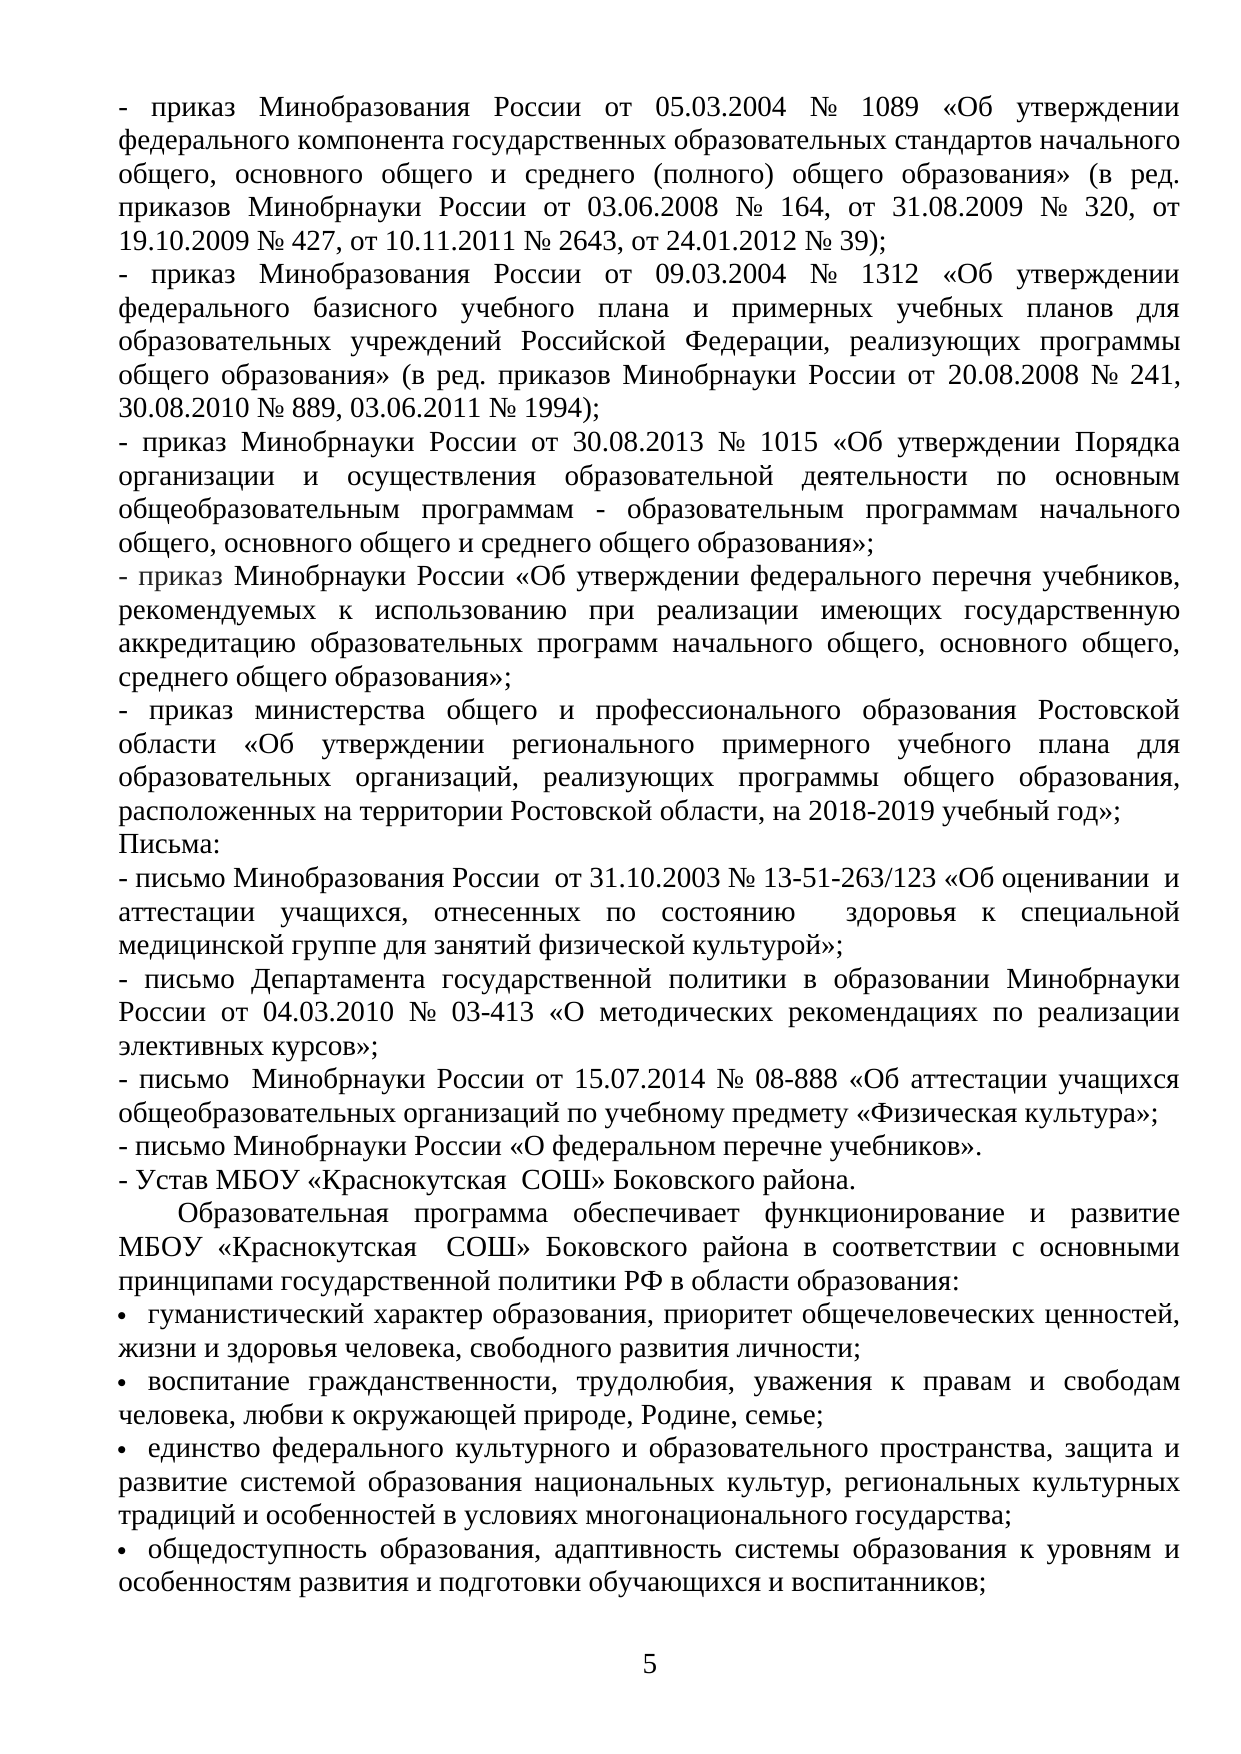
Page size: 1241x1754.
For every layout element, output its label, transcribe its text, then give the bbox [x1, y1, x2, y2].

text - письмо Департамента государственной политики в образовании Минобрнауки России от 04.03.2010 № 03-413 «О методических рекомендациях по реализации элективных курсов»; [118, 961, 1181, 1061]
list воспитание гражданственности, трудолюбия, уважения к правам и свободам человека, любви к окружающей природе, Родине, семье; [118, 1363, 1181, 1430]
list гуманистический характер образования, приоритет общечеловеческих ценностей, жизни и здоровья человека, свободного развития личности; [118, 1296, 1181, 1363]
text Письма: [118, 827, 1181, 860]
text - приказ Минобразования России от 05.03.2004 № 1089 «Об утверждении федерального компонента государственных образовательных стандартов начального общего, основного общего и среднего (полного) общего образования» (в ред. приказов Минобрнауки России от 03.06.2008 № 164, от 31.08.2009 № 320, от 19.10.2009 № 427, от 10.11.2011 № 2643, от 24.01.2012 № 39); [118, 89, 1181, 256]
text Образовательная программа обеспечивает функционирование и развитие МБОУ «Краснокутская СОШ» Боковского района в соответствии с основными принципами государственной политики РФ в области образования: [118, 1196, 1181, 1296]
text - письмо Минобрнауки России от 15.07.2014 № 08-888 «Об аттестации учащихся общеобразовательных организаций по учебному предмету «Физическая культура»; [118, 1061, 1181, 1128]
text - приказ Минобрнауки России от 30.08.2013 № 1015 «Об утверждении Порядка организации и осуществления образовательной деятельности по основным общеобразовательным программам - образовательным программам начального общего, основного общего и среднего общего образования»; [118, 424, 1181, 558]
text - Устав МБОУ «Краснокутская СОШ» Боковского района. [118, 1162, 1184, 1196]
text - приказ Минобразования России от 09.03.2004 № 1312 «Об утверждении федерального базисного учебного плана и примерных учебных планов для образовательных учреждений Российской Федерации, реализующих программы общего образования» (в ред. приказов Минобрнауки России от 20.08.2008 № 241, 30.08.2010 № 889, 03.06.2011 № 1994); [118, 256, 1181, 424]
text - приказ Минобрнауки России «Об утверждении федерального перечня учебников, рекомендуемых к использованию при реализации имеющих государственную аккредитацию образовательных программ начального общего, основного общего, среднего общего образования»; [118, 558, 1181, 692]
list общедоступность образования, адаптивность системы образования к уровням и особенностям развития и подготовки обучающихся и воспитанников; [118, 1531, 1181, 1598]
text - приказ министерства общего и профессионального образования Ростовской области «Об утверждении регионального примерного учебного плана для образовательных организаций, реализующих программы общего образования, расположенных на территории Ростовской области, на 2018-2019 учебный год»; [118, 692, 1181, 827]
list единство федерального культурного и образовательного пространства, защита и развитие системой образования национальных культур, региональных культурных традиций и особенностей в условиях многонационального государства; [118, 1430, 1181, 1531]
text - письмо Минобрнауки России «О федеральном перечне учебников». [118, 1128, 1181, 1162]
text - письмо Минобразования России от 31.10.2003 № 13-51-263/123 «Об оценивании и аттестации учащихся, отнесенных по состоянию здоровья к специальной медицинской группе для занятий физической культурой»; [118, 860, 1181, 961]
